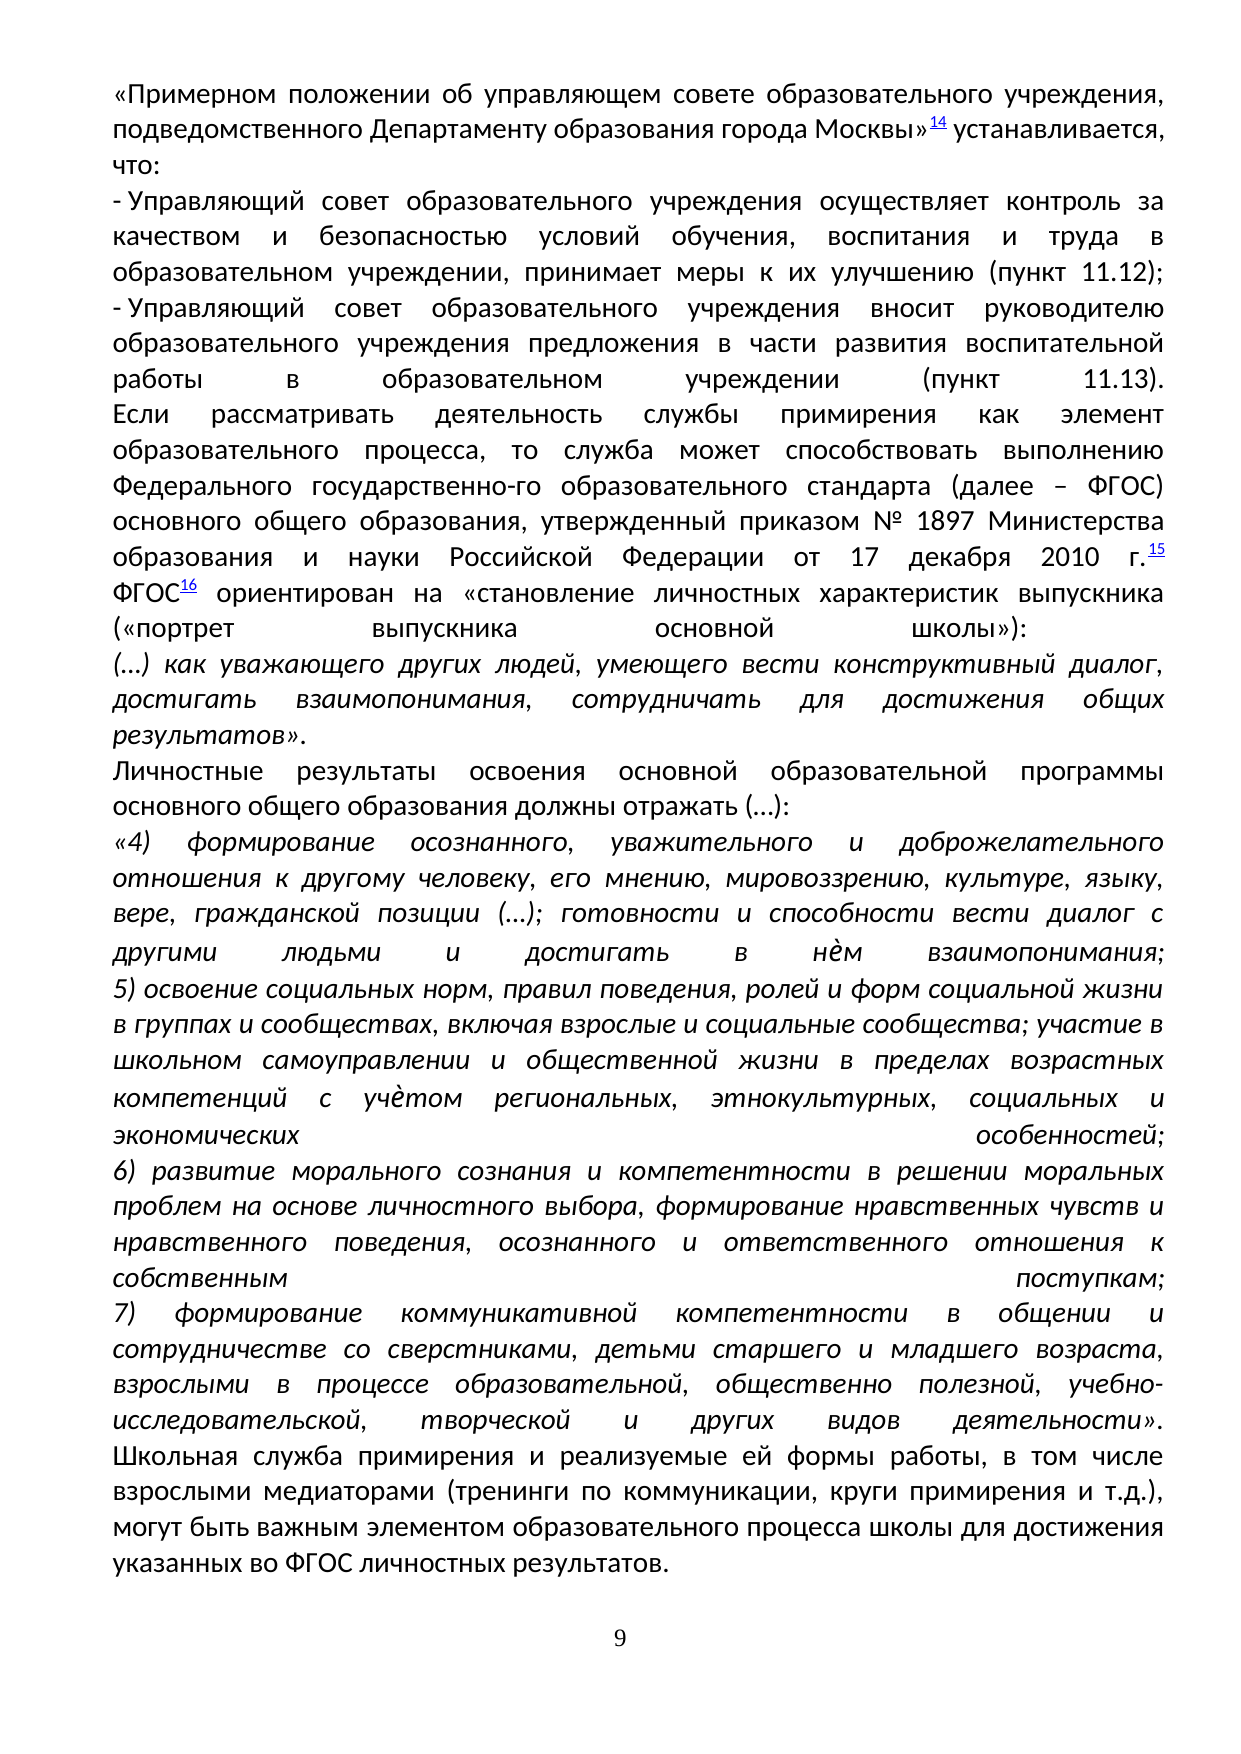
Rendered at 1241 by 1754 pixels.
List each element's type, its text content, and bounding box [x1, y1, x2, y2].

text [112, 75, 1165, 182]
text - Управляющий совет образовательного учреждения осуществляет контроль за качеством и безопасностью условий обучения, воспитания и труда в образовательном учреждении, принимает меры к их улучшению (пункт 11.12); - Управляющий совет образовательного учреждения вносит руководителю образовательного учреждения предложения в части развития воспитательной работы в образовательном учреждении (пункт 11.13). Если рассматривать деятельность службы примирения как элемент образовательного процесса, то служба может способствовать выполнению Федерального государственно-го образовательного стандарта (далее – ФГОС) основного общего образования, утвержденный приказом № 1897 Министерства образования и науки Российской Федерации от 17 декабря 2010 г.15 ФГОС16 ориентирован на «становление личностных характеристик выпускника («портрет выпускника основной школы»): (…) как уважающего других людей, умеющего вести конструктивный диалог, достигать взаимопонимания, сотрудничать для достижения общих результатов». Личностные результаты освоения основной образовательной программы основного общего образования должны отражать (…): [112, 182, 1165, 823]
text «4) формирование осознанного, уважительного и доброжелательного отношения к другому человеку, его мнению, мировоззрению, культуре, языку, вере, гражданской позиции (…); готовности и способности вести диалог с другими людьми и достигать в нѐм взаимопонимания; 5) освоение социальных норм, правил поведения, ролей и форм социальной жизни в группах и сообществах, включая взрослые и социальные сообщества; участие в школьном самоуправлении и общественной жизни в пределах возрастных компетенций с учѐтом региональных, этнокультурных, социальных и экономических особенностей; 6) развитие морального сознания и компетентности в решении моральных проблем на основе личностного выбора, формирование нравственных чувств и нравственного поведения, осознанного и ответственного отношения к собственным поступкам; 7) формирование коммуникативной компетентности в общении и сотрудничестве со сверстниками, детьми старшего и младшего возраста, взрослыми в процессе образовательной, общественно полезной, учебно-исследовательской, творческой и других видов деятельности». Школьная служба примирения и реализуемые ей формы работы, в том числе взрослыми медиаторами (тренинги по коммуникации, круги примирения и т.д.), могут быть важным элементом образовательного процесса школы для достижения указанных во ФГОС личностных результатов. [112, 823, 1165, 1579]
